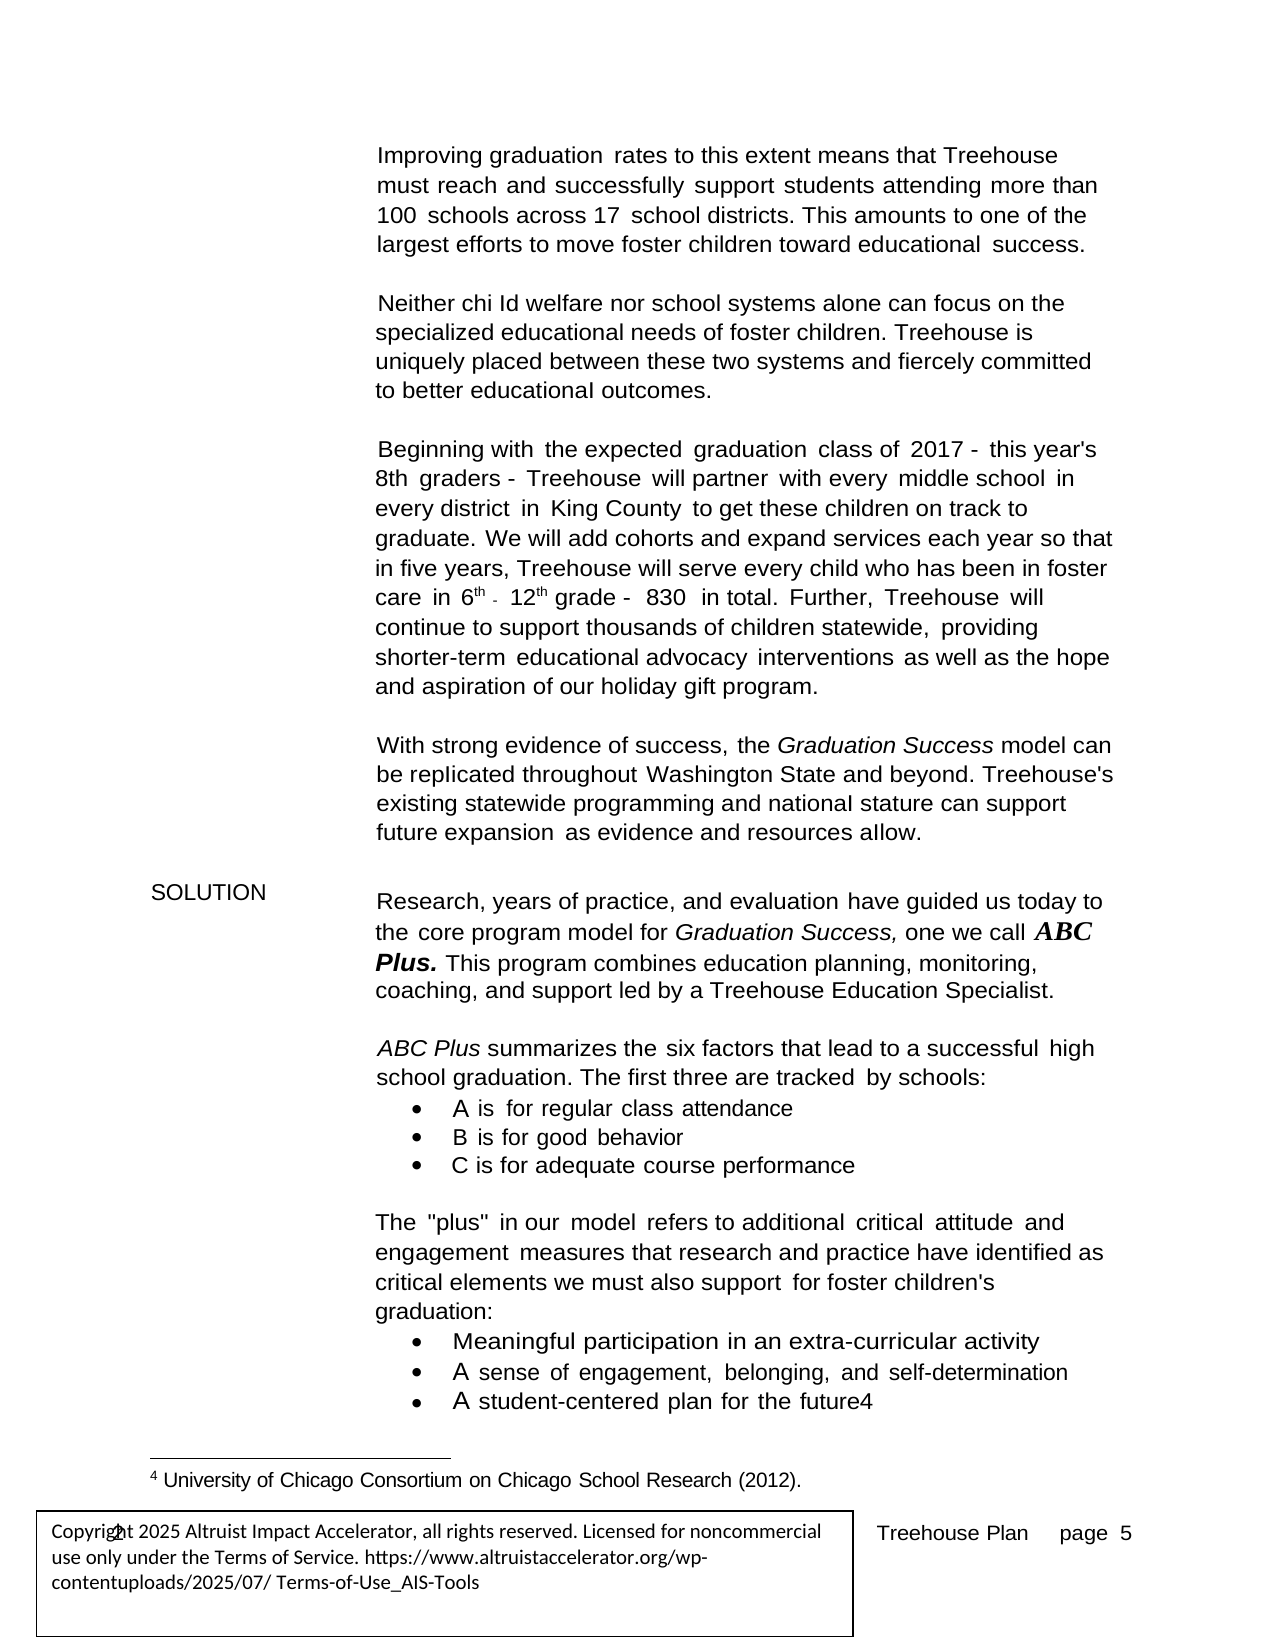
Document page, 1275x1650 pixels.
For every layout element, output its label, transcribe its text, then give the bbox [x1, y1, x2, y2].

text SOLUTION [151, 879, 273, 905]
text The "plus" in our model refers to additional critical attitude and engagement measures that research and practice have identified as critical elements we must also support for foster children's graduation: [375, 1209, 1110, 1324]
text Neither chi Id welfare nor school systems alone can focus on the specialized educational needs of foster children. Treehouse is uniquely placed between these two systems and fiercely committed to better educationaI outcomes. [375, 289, 1110, 403]
text Beginning with the expected graduation class of 2017 - this year's 8th graders - Treehouse will partner with every middle school in every district in King County to get these children on track to graduate. We will add cohorts and expand services each year so that in five years, Treehouse will serve every child who has been in foster care in 6th - 12th grade - 830 in total. Further, Treehouse will continue to support thousands of children statewide, providing shorter-term educational advocacy interventions as well as the hope and aspiration of our holiday gift program. [375, 436, 1120, 699]
text Research, years of practice, and evaluation have guided us today to the core program model for Graduation Success, one we call ABC Plus. This program combines education planning, monitoring, coaching, and support led by a Treehouse Education Specialist. [375, 888, 1110, 1003]
list C is for adequate course performance [412, 1152, 1162, 1180]
text 4 University of Chicago Consortium on Chicago School Research (2012). [150, 1467, 1162, 1491]
text With strong evidence of success, the Graduation Success model can be repIicated throughout Washington State and beyond. Treehouse's existing statewide programming and nationaI stature can support future expansion as evidence and resources aIlow. [376, 732, 1126, 846]
text ABC Plus summarizes the six factors that lead to a successful high school graduation. The first three are tracked by schools: [376, 1035, 1103, 1091]
text Improving graduation rates to this extent means that Treehouse must reach and successfully support students attending more than [377, 142, 1106, 198]
list A student-centered plan for the future4 [412, 1387, 1162, 1418]
list A is for regular class attendance [412, 1093, 1162, 1123]
list Meaningful participation in an extra-curricular activity [412, 1328, 1162, 1357]
text 100 schools across 17 school districts. This amounts to one of the largest efforts to move foster children toward educational success. [376, 202, 1096, 257]
list A sense of engagement, belonging, and self-determination [412, 1357, 1162, 1387]
list B is for good behavior [412, 1124, 1162, 1152]
